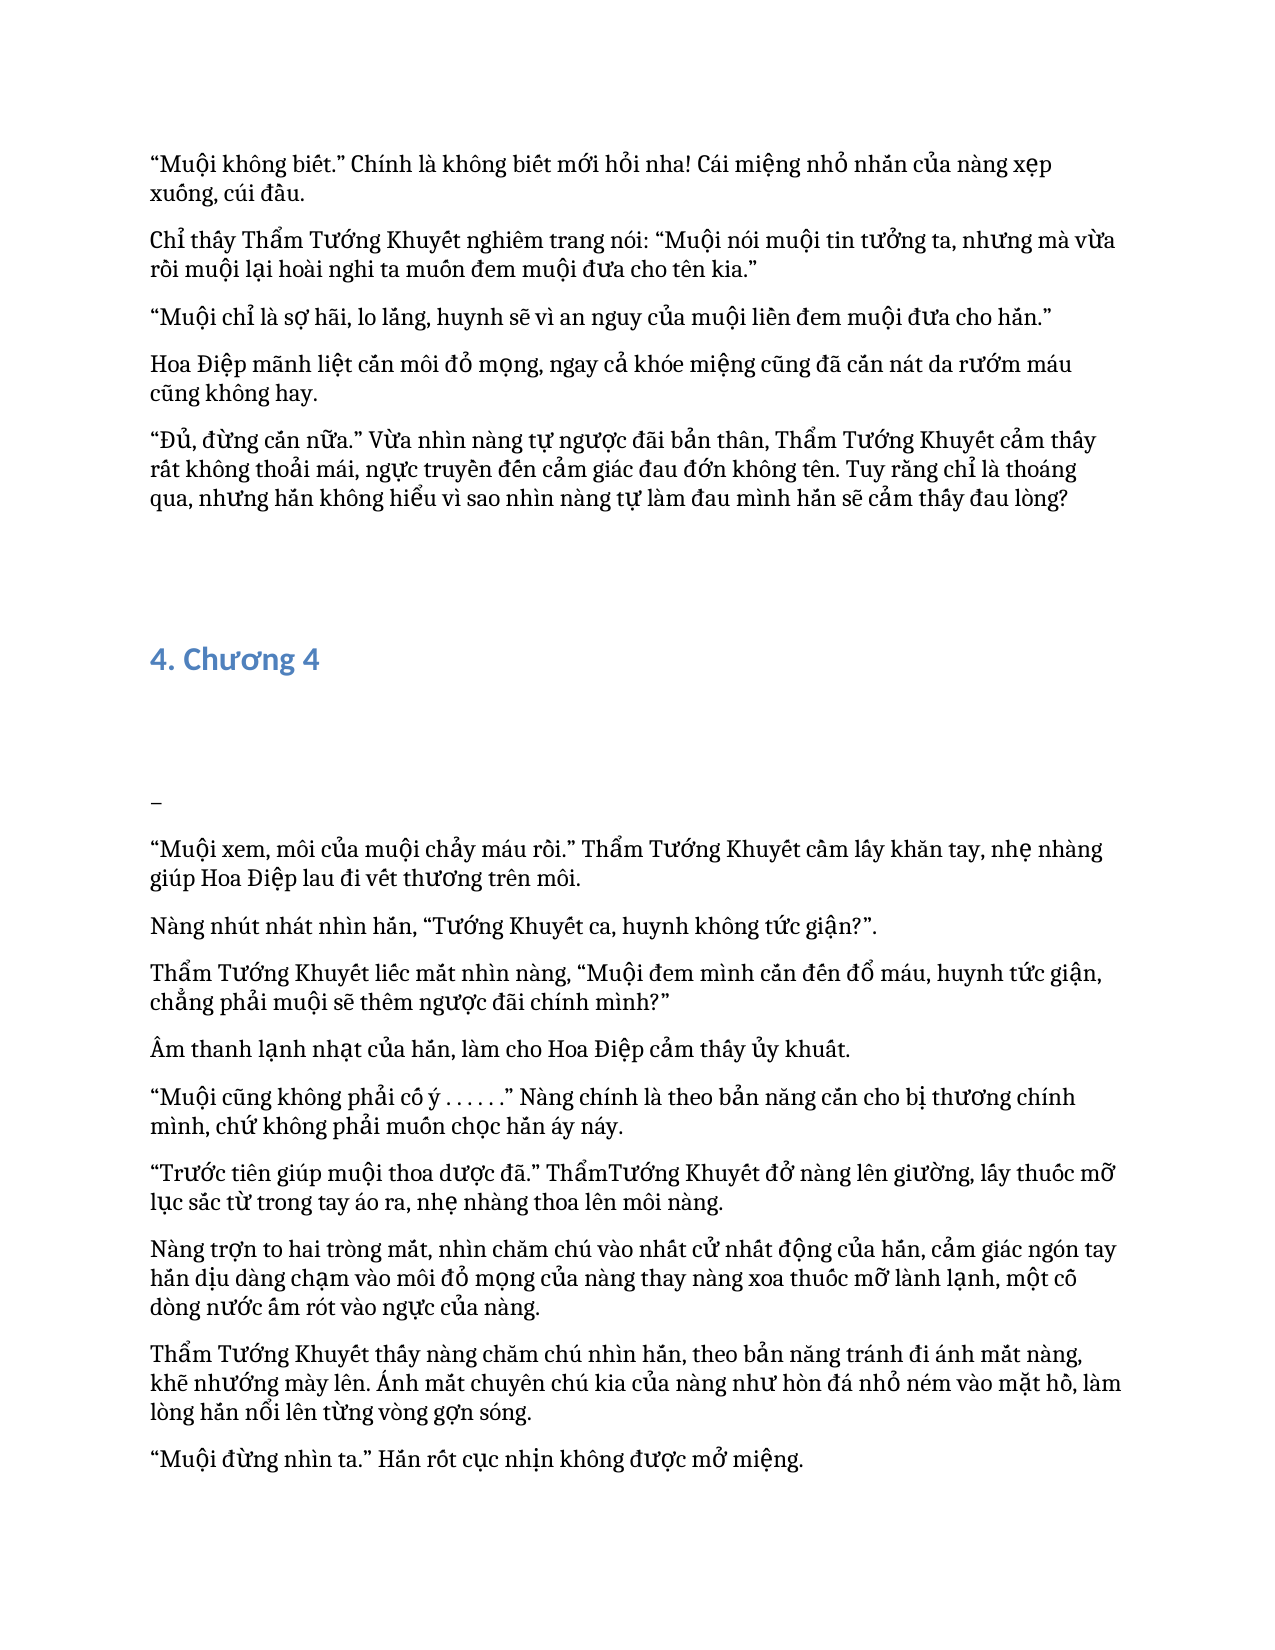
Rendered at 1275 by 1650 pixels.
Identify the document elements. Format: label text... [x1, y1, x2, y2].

text “Đủ, đừng cắn nữa.” Vừa nhìn nàng tự ngược đãi bản thân, Thẩm Tướng Khuyết cảm thấy rất không thoải mái, ngực truyền đến cảm giác đau đớn không tên. Tuy rằng chỉ là thoáng qua, nhưng hắn không hiểu vì sao nhìn nàng tự làm đau mình hắn sẽ cảm thấy đau lòng? [150, 426, 1125, 512]
text “Muội xem, môi của muội chảy máu rồi.” Thẩm Tướng Khuyết cầm lấy khăn tay, nhẹ nhàng giúp Hoa Điệp lau đi vết thương trên môi. [150, 835, 1125, 893]
text “Muội không biết.” Chính là không biết mới hỏi nha! Cái miệng nhỏ nhắn của nàng xẹp xuống, cúi đầu. [150, 150, 1125, 207]
text Hoa Điệp mãnh liệt cắn môi đỏ mọng, ngay cả khóe miệng cũng đã cắn nát da rướm máu cũng không hay. [150, 350, 1125, 407]
text “Muội chỉ là sợ hãi, lo lắng, huynh sẽ vì an nguy của muội liền đem muội đưa cho hắn.” [150, 302, 1125, 331]
text Chỉ thấy Thẩm Tướng Khuyết nghiêm trang nói: “Muội nói muội tin tưởng ta, nhưng mà vừa rồi muội lại hoài nghi ta muốn đem muội đưa cho tên kia.” [150, 226, 1125, 284]
text “Trước tiên giúp muội thoa dược đã.” ThẩmTướng Khuyết đở nàng lên giường, lấy thuốc mỡ lục sắc từ trong tay áo ra, nhẹ nhàng thoa lên môi nàng. [150, 1159, 1125, 1217]
subtitle 4. Chương 4 [150, 638, 1125, 679]
text Thẩm Tướng Khuyết liếc mắt nhìn nàng, “Muội đem mình cắn đến đổ máu, huynh tức giận, chẳng phải muội sẽ thêm ngược đãi chính mình?” [150, 959, 1125, 1017]
text “Muội đừng nhìn ta.” Hắn rốt cục nhịn không được mở miệng. [150, 1445, 1125, 1474]
text – [150, 788, 1125, 817]
text Nàng trợn to hai tròng mắt, nhìn chăm chú vào nhất cử nhất động của hắn, cảm giác ngón tay hắn dịu dàng chạm vào môi đỏ mọng của nàng thay nàng xoa thuốc mỡ lành lạnh, một cỗ dòng nước ấm rót vào ngực của nàng. [150, 1235, 1125, 1322]
text Thẩm Tướng Khuyết thấy nàng chăm chú nhìn hắn, theo bản năng tránh đi ánh mắt nàng, khẽ nhướng mày lên. Ánh mắt chuyên chú kia của nàng như hòn đá nhỏ ném vào mặt hồ, làm lòng hắn nổi lên từng vòng gợn sóng. [150, 1340, 1125, 1427]
text Âm thanh lạnh nhạt của hắn, làm cho Hoa Điệp cảm thấy ủy khuất. [150, 1035, 1125, 1064]
text “Muội cũng không phải cố ý . . . . . .” Nàng chính là theo bản năng cắn cho bị thương chính mình, chứ không phải muốn chọc hắn áy náy. [150, 1083, 1125, 1140]
text Nàng nhút nhát nhìn hắn, “Tướng Khuyết ca, huynh không tức giận?”. [150, 912, 1125, 940]
